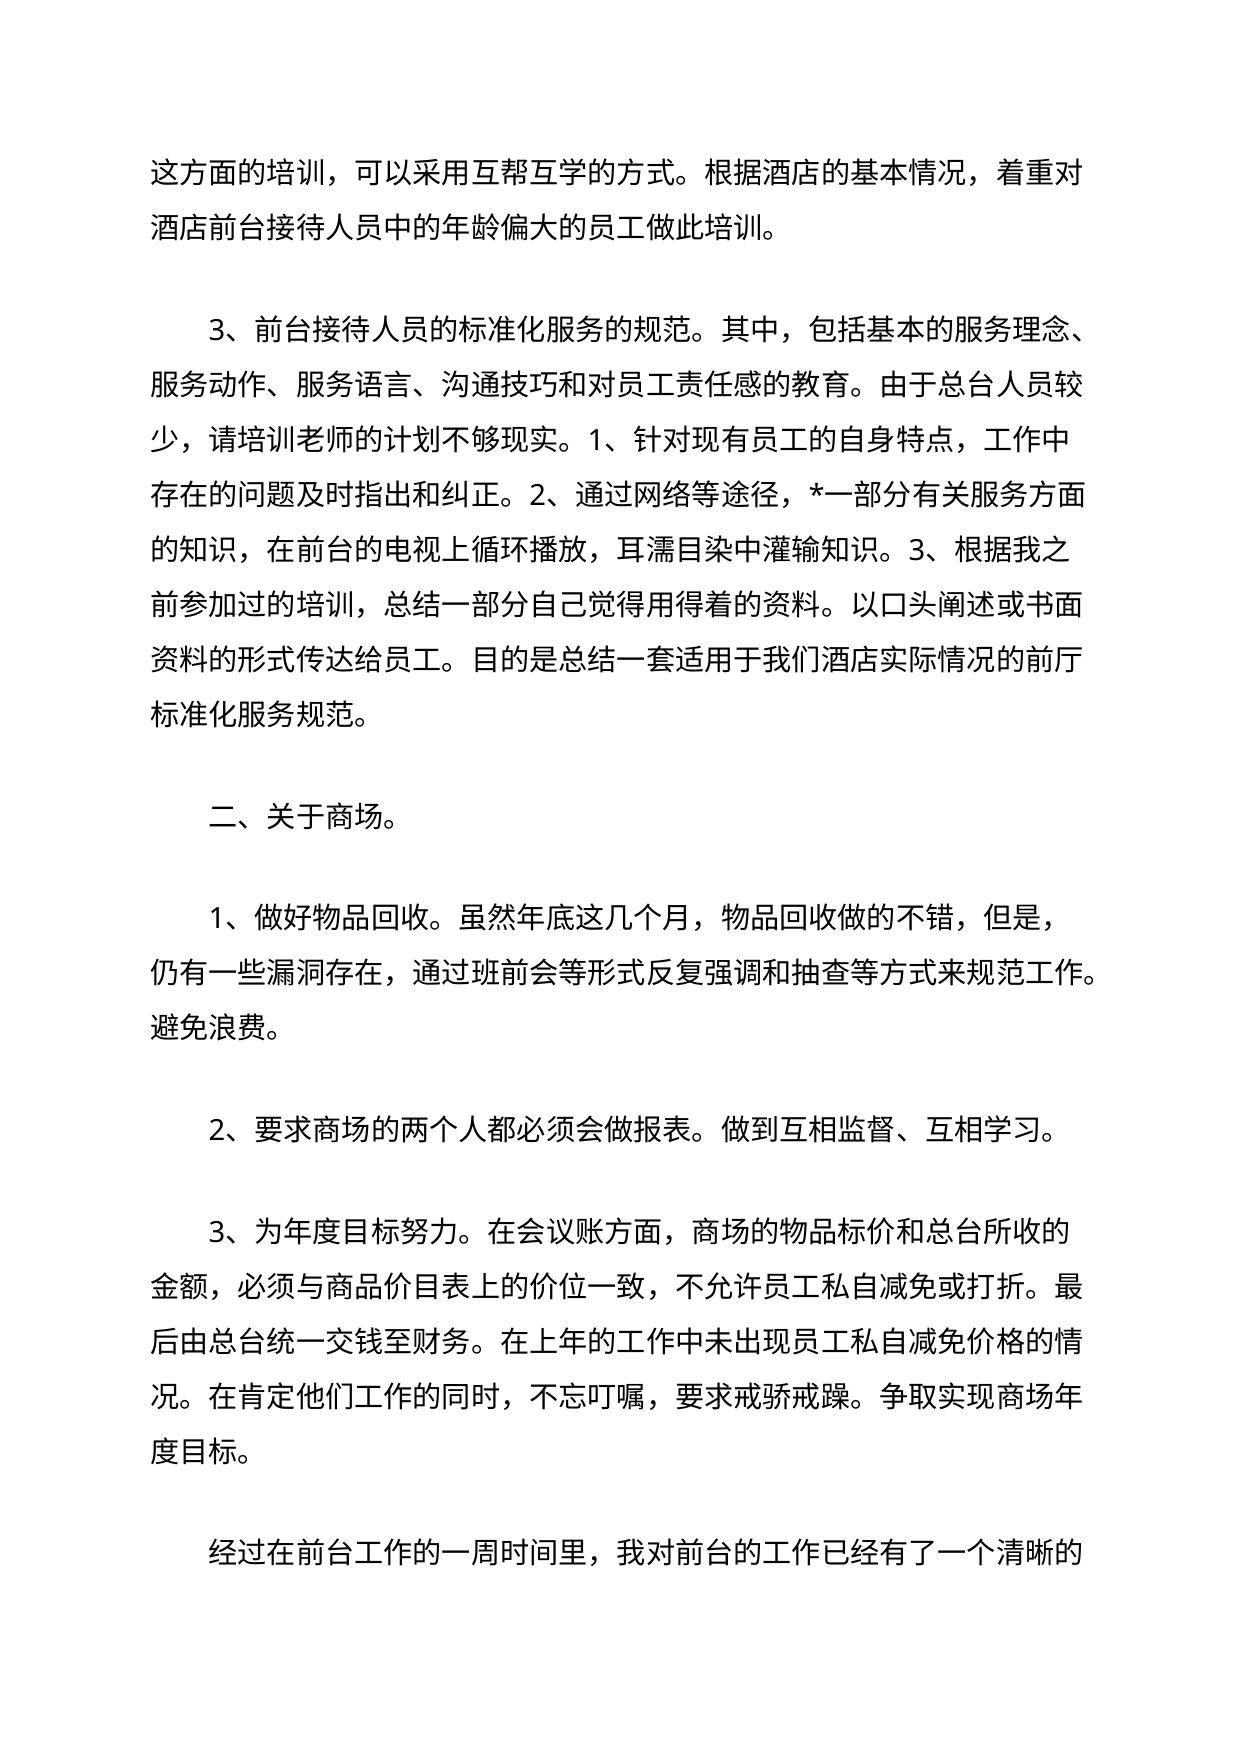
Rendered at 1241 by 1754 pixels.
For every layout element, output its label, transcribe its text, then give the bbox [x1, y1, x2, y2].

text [150, 150, 1090, 247]
text 1、做好物品回收。虽然年底这几个月，物品回收做的不错，但是，仍有一些漏洞存在，通过班前会等形式反复强调和抽查等方式来规范工作。避免浪费。 [150, 895, 1090, 1047]
text 3、为年度目标努力。在会议账方面，商场的物品标价和总台所收的金额，必须与商品价目表上的价位一致，不允许员工私自减免或打折。最后由总台统一交钱至财务。在上年的工作中未出现员工私自减免价格的情况。在肯定他们工作的同时，不忘叮嘱，要求戒骄戒躁。争取实现商场年度目标。 [150, 1208, 1090, 1471]
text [150, 1530, 1090, 1572]
text 3、前台接待人员的标准化服务的规范。其中，包括基本的服务理念、服务动作、服务语言、沟通技巧和对员工责任感的教育。由于总台人员较少，请培训老师的计划不够现实。1、针对现有员工的自身特点，工作中存在的问题及时指出和纠正。2、通过网络等途径，*一部分有关服务方面的知识，在前台的电视上循环播放，耳濡目染中灌输知识。3、根据我之前参加过的培训，总结一部分自己觉得用得着的资料。以口头阐述或书面资料的形式传达给员工。目的是总结一套适用于我们酒店实际情况的前厅标准化服务规范。 [150, 307, 1090, 734]
text 二、关于商场。 [150, 793, 1090, 835]
text 2、要求商场的两个人都必须会做报表。做到互相监督、互相学习。 [150, 1107, 1090, 1149]
